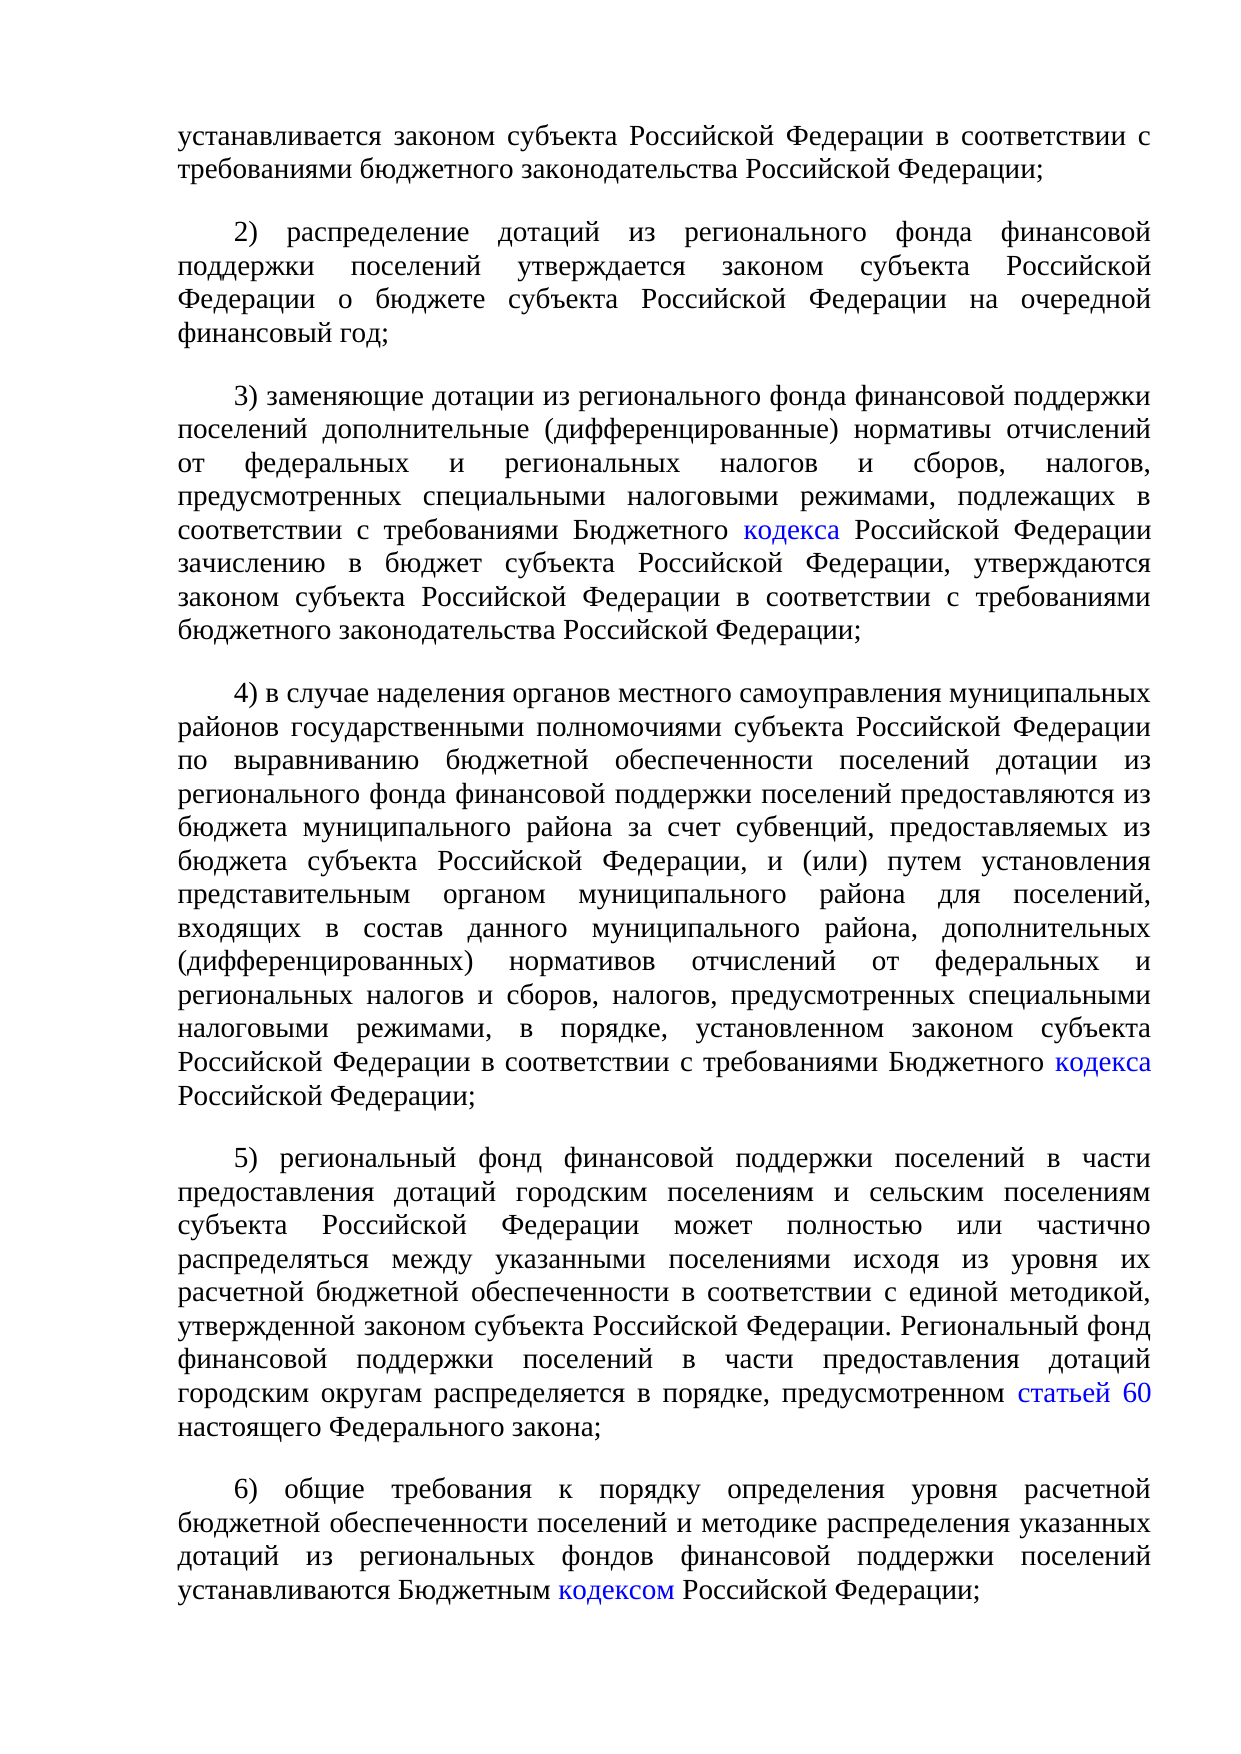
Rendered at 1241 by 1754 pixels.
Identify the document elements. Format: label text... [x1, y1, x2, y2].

text 5) региональный фонд финансовой поддержки поселений в части предоставления дотаций городским поселениям и сельским поселениям субъекта Российской Федерации может полностью или частично распределяться между указанными поселениями исходя из уровня их расчетной бюджетной обеспеченности в соответствии с единой методикой, утвержденной законом субъекта Российской Федерации. Региональный фонд финансовой поддержки поселений в части предоставления дотаций городским округам распределяется в порядке, предусмотренном статьей 60 настоящего Федерального закона; [177, 1140, 1152, 1442]
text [177, 118, 1152, 185]
text 2) распределение дотаций из регионального фонда финансовой поддержки поселений утверждается законом субъекта Российской Федерации о бюджете субъекта Российской Федерации на очередной финансовый год; [177, 214, 1152, 348]
text 6) общие требования к порядку определения уровня расчетной бюджетной обеспеченности поселений и методике распределения указанных дотаций из региональных фондов финансовой поддержки поселений устанавливаются Бюджетным кодексом Российской Федерации; [177, 1471, 1152, 1606]
text 4) в случае наделения органов местного самоуправления муниципальных районов государственными полномочиями субъекта Российской Федерации по выравниванию бюджетной обеспеченности поселений дотации из регионального фонда финансовой поддержки поселений предоставляются из бюджета муниципального района за счет субвенций, предоставляемых из бюджета субъекта Российской Федерации, и (или) путем установления представительным органом муниципального района для поселений, входящих в состав данного муниципального района, дополнительных (дифференцированных) нормативов отчислений от федеральных и региональных налогов и сборов, налогов, предусмотренных специальными налоговыми режимами, в порядке, установленном законом субъекта Российской Федерации в соответствии с требованиями Бюджетного кодекса Российской Федерации; [177, 675, 1152, 1111]
text 3) заменяющие дотации из регионального фонда финансовой поддержки поселений дополнительные (дифференцированные) нормативы отчислений от федеральных и региональных налогов и сборов, налогов, предусмотренных специальными налоговыми режимами, подлежащих в соответствии с требованиями Бюджетного кодекса Российской Федерации зачислению в бюджет субъекта Российской Федерации, утверждаются законом субъекта Российской Федерации в соответствии с требованиями бюджетного законодательства Российской Федерации; [177, 378, 1152, 646]
